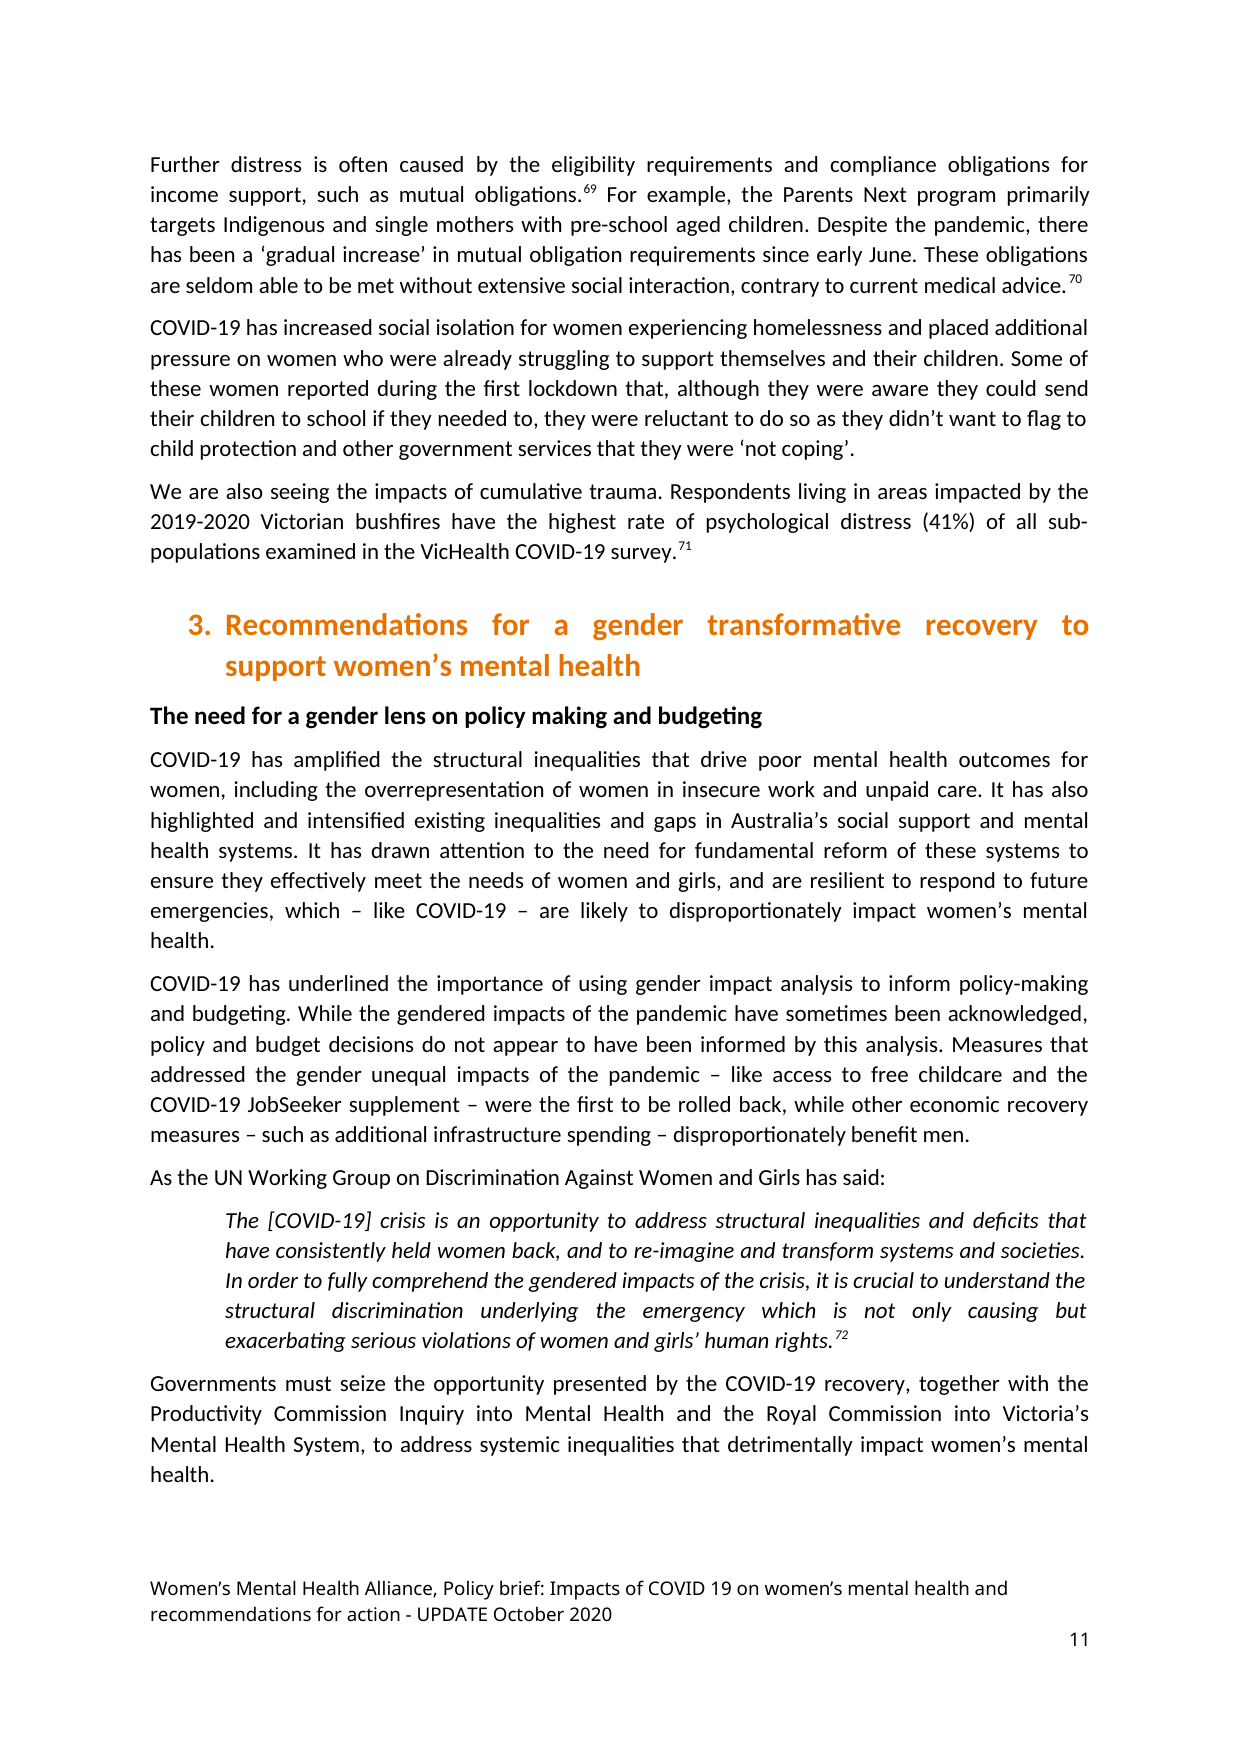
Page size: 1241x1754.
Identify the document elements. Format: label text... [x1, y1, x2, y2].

text Further distress is often caused by the eligibility requirements and compliance obligations for income support, such as mutual obligations. For example, the Parents Next program primarily targets Indigenous and single mothers with pre-school aged children. Despite the pandemic, there has been a ‘gradual increase’ in mutual obligation requirements since early June. These obligations are seldom able to be met without extensive social interaction, contrary to current medical advice. [150, 150, 1090, 299]
text The [COVID-19] crisis is an opportunity to address structural inequalities and deficits that have consistently held women back, and to re-imagine and transform systems and societies. In order to fully comprehend the gendered impacts of the crisis, it is crucial to understand the structural discrimination underlying the emergency which is not only causing but exacerbating serious violations of women and girls’ human rights. [225, 1206, 1090, 1355]
subtitle Recommendations for a gender transformative recovery to support women’s mental health [187, 605, 1090, 684]
text Governments must seize the opportunity presented by the COVID-19 recovery, together with the Productivity Commission Inquiry into Mental Health and the Royal Commission into Victoria’s Mental Health System, to address systemic inequalities that detrimentally impact women’s mental health. [150, 1369, 1090, 1488]
text We are also seeing the impacts of cumulative trauma. Respondents living in areas impacted by the 2019-2020 Victorian bushfires have the highest rate of psychological distress (41%) of all sub-populations examined in the VicHealth COVID-19 survey. [150, 477, 1090, 566]
text COVID-19 has amplified the structural inequalities that drive poor mental health outcomes for women, including the overrepresentation of women in insecure work and unpaid care. It has also highlighted and intensified existing inequalities and gaps in Australia’s social support and mental health systems. It has drawn attention to the need for fundamental reform of these systems to ensure they effectively meet the needs of women and girls, and are resilient to respond to future emergencies, which – like COVID-19 – are likely to disproportionately impact women’s mental health. [150, 745, 1090, 955]
text COVID-19 has increased social isolation for women experiencing homelessness and placed additional pressure on women who were already struggling to support themselves and their children. Some of these women reported during the first lockdown that, although they were aware they could send their children to school if they needed to, they were reluctant to do so as they didn’t want to flag to child protection and other government services that they were ‘not coping’. [150, 313, 1090, 462]
text As the UN Working Group on Discrimination Against Women and Girls has said: [150, 1163, 1090, 1191]
text The need for a gender lens on policy making and budgeting [150, 700, 1090, 731]
text COVID-19 has underlined the importance of using gender impact analysis to inform policy-making and budgeting. While the gendered impacts of the pandemic have sometimes been acknowledged, policy and budget decisions do not appear to have been informed by this analysis. Measures that addressed the gender unequal impacts of the pandemic – like access to free childcare and the COVID-19 JobSeeker supplement – were the first to be rolled back, while other economic recovery measures – such as additional infrastructure spending – disproportionately benefit men. [150, 969, 1090, 1148]
